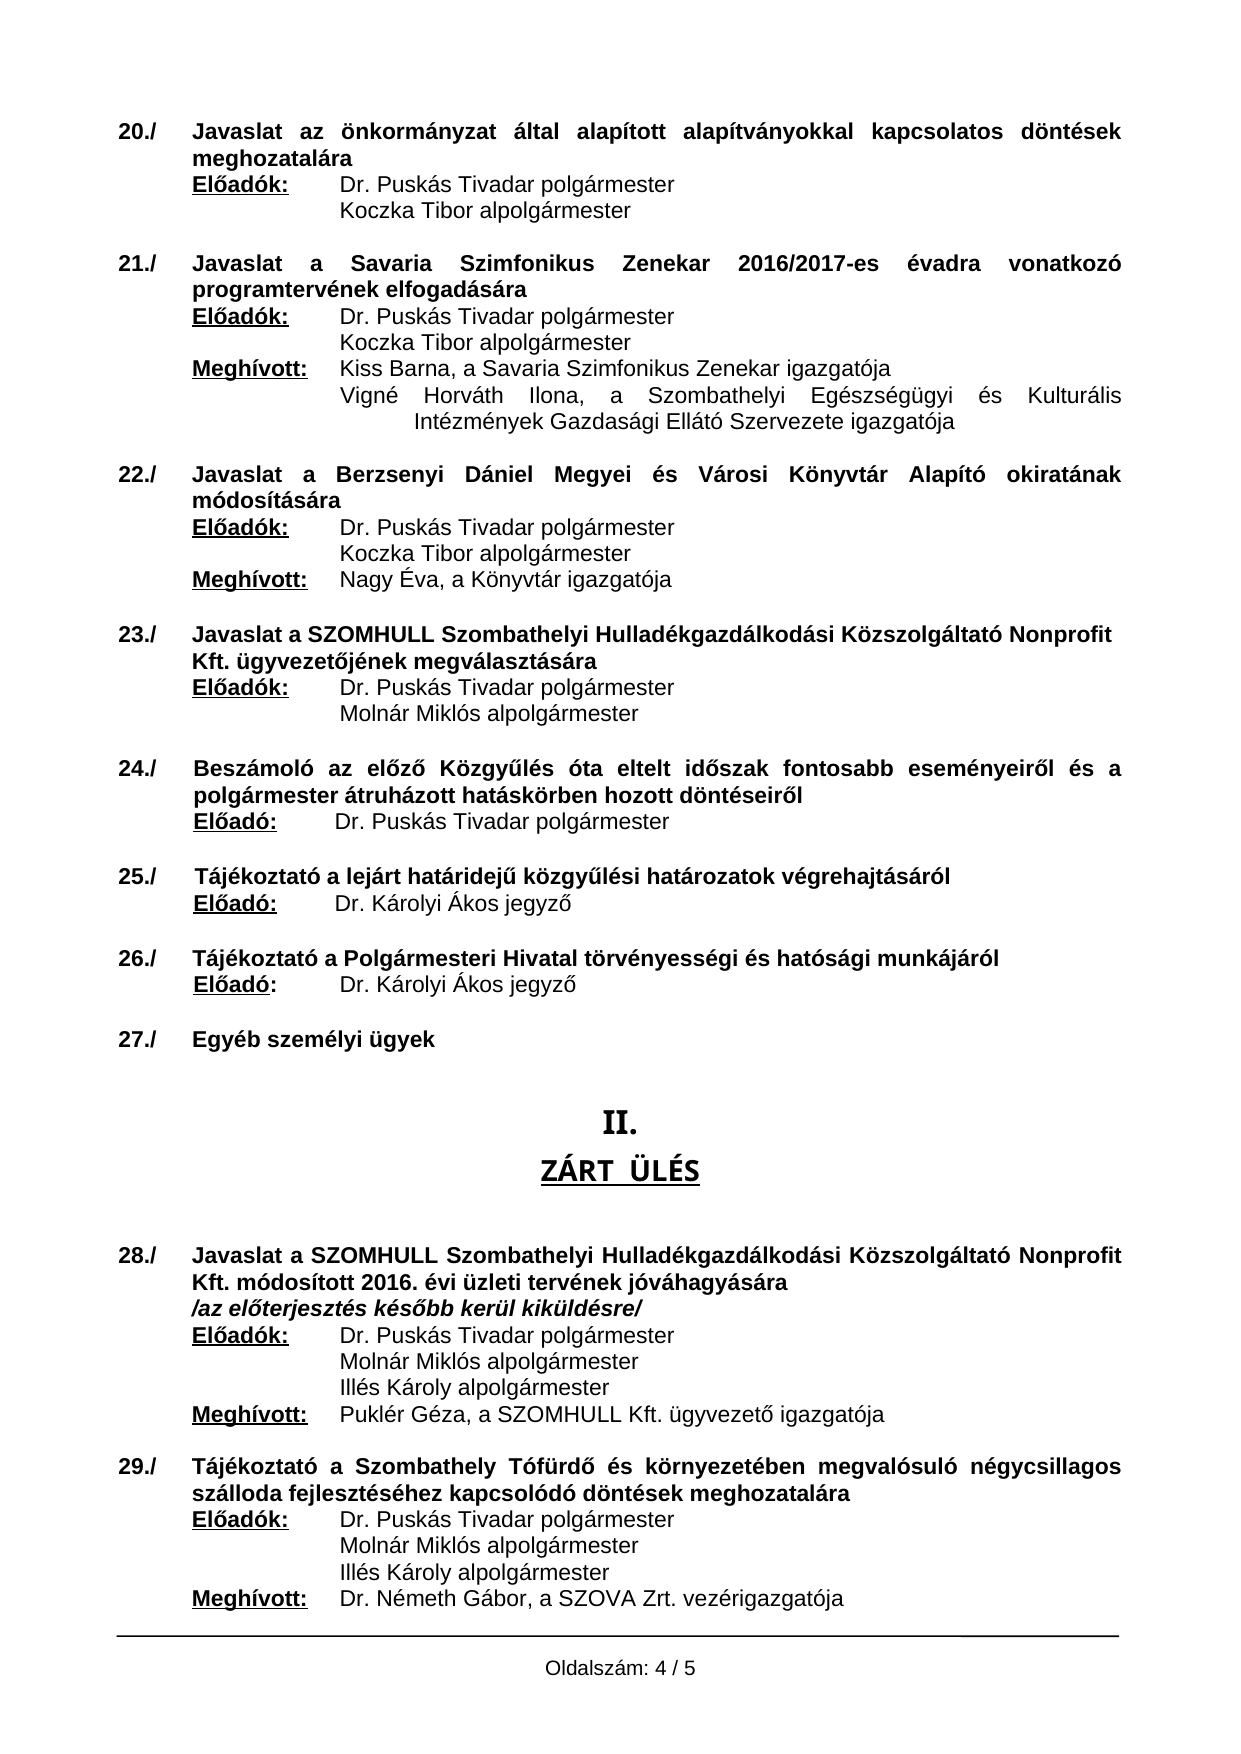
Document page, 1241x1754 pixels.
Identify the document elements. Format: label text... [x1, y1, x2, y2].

text 24./ Beszámoló az előző Közgyűlés óta eltelt időszak fontosabb eseményeiről és a polgármester átruházott hatáskörben hozott döntéseiről [118, 755, 1122, 808]
text Illés Károly alpolgármester [118, 1374, 1122, 1401]
text 26./ Tájékoztató a Polgármesteri Hivatal törvényességi és hatósági munkájáról [118, 945, 1122, 971]
text 22./ Javaslat a Berzsenyi Dániel Megyei és Városi Könyvtár Alapító okiratának módosítására [118, 461, 1122, 513]
text iI. [118, 1098, 1122, 1144]
text Előadók: Dr. Puskás Tivadar polgármester [192, 1322, 1122, 1348]
text Molnár Miklós alpolgármester [118, 1532, 1122, 1559]
text 29./ Tájékoztató a Szombathely Tófürdő és környezetében megvalósuló négycsillagos szálloda fejlesztéséhez kapcsolódó döntések meghozatalára [118, 1453, 1122, 1506]
text Meghívott: Dr. Németh Gábor, a SZOVA Zrt. vezérigazgatója [118, 1585, 1122, 1611]
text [118, 171, 1122, 197]
text 27./ Egyéb személyi ügyek [118, 1026, 1122, 1052]
text Előadók: Dr. Puskás Tivadar polgármester [192, 513, 1122, 540]
text Koczka Tibor alpolgármester [192, 540, 1122, 566]
text Előadók: Dr. Puskás Tivadar polgármester [192, 1506, 1122, 1532]
text Előadó: Dr. Károlyi Ákos jegyző [118, 971, 1122, 997]
text /az előterjesztés később kerül kiküldésre/ [192, 1295, 1122, 1322]
text 25./ Tájékoztató a lejárt határidejű közgyűlési határozatok végrehajtásáról [118, 863, 1122, 889]
text Előadó: Dr. Károlyi Ákos jegyző [118, 889, 1122, 916]
text Koczka Tibor alpolgármester [118, 197, 1122, 223]
text 28./ Javaslat a SZOMHULL Szombathelyi Hulladékgazdálkodási Közszolgáltató Nonprofit Kft. módosított 2016. évi üzleti tervének jóváhagyására [118, 1242, 1122, 1295]
text Meghívott: Puklér Géza, a SZOMHULL Kft. ügyvezető igazgatója [118, 1401, 1122, 1427]
text Meghívott: Nagy Éva, a Könyvtár igazgatója [192, 566, 1122, 592]
text 20./ Javaslat az önkormányzat által alapított alapítványokkal kapcsolatos döntések meghozatalára [118, 118, 1122, 171]
text Vigné Horváth Ilona, a Szombathelyi Egészségügyi és Kulturális Intézmények Gazdasági Ellátó Szervezete igazgatója [340, 382, 1122, 434]
text Molnár Miklós alpolgármester [118, 1348, 1122, 1374]
text ZÁRT ÜLÉS [118, 1150, 1122, 1190]
text Illés Károly alpolgármester [118, 1559, 1122, 1585]
text Koczka Tibor alpolgármester [192, 329, 1122, 355]
text Előadók: Dr. Puskás Tivadar polgármester [192, 303, 1122, 329]
text Molnár Miklós alpolgármester [118, 700, 1122, 727]
text Meghívott: Kiss Barna, a Savaria Szimfonikus Zenekar igazgatója [192, 355, 1122, 382]
text Előadó: Dr. Puskás Tivadar polgármester [118, 808, 1122, 834]
text 21./ Javaslat a Savaria Szimfonikus Zenekar 2016/2017-es évadra vonatkozó programtervének elfogadására [118, 250, 1122, 303]
text 23./ Javaslat a SZOMHULL Szombathelyi Hulladékgazdálkodási Közszolgáltató Nonprofit Kft. ügyvezetőjének megválasztására [118, 621, 1122, 674]
text Előadók: Dr. Puskás Tivadar polgármester [118, 674, 1122, 700]
